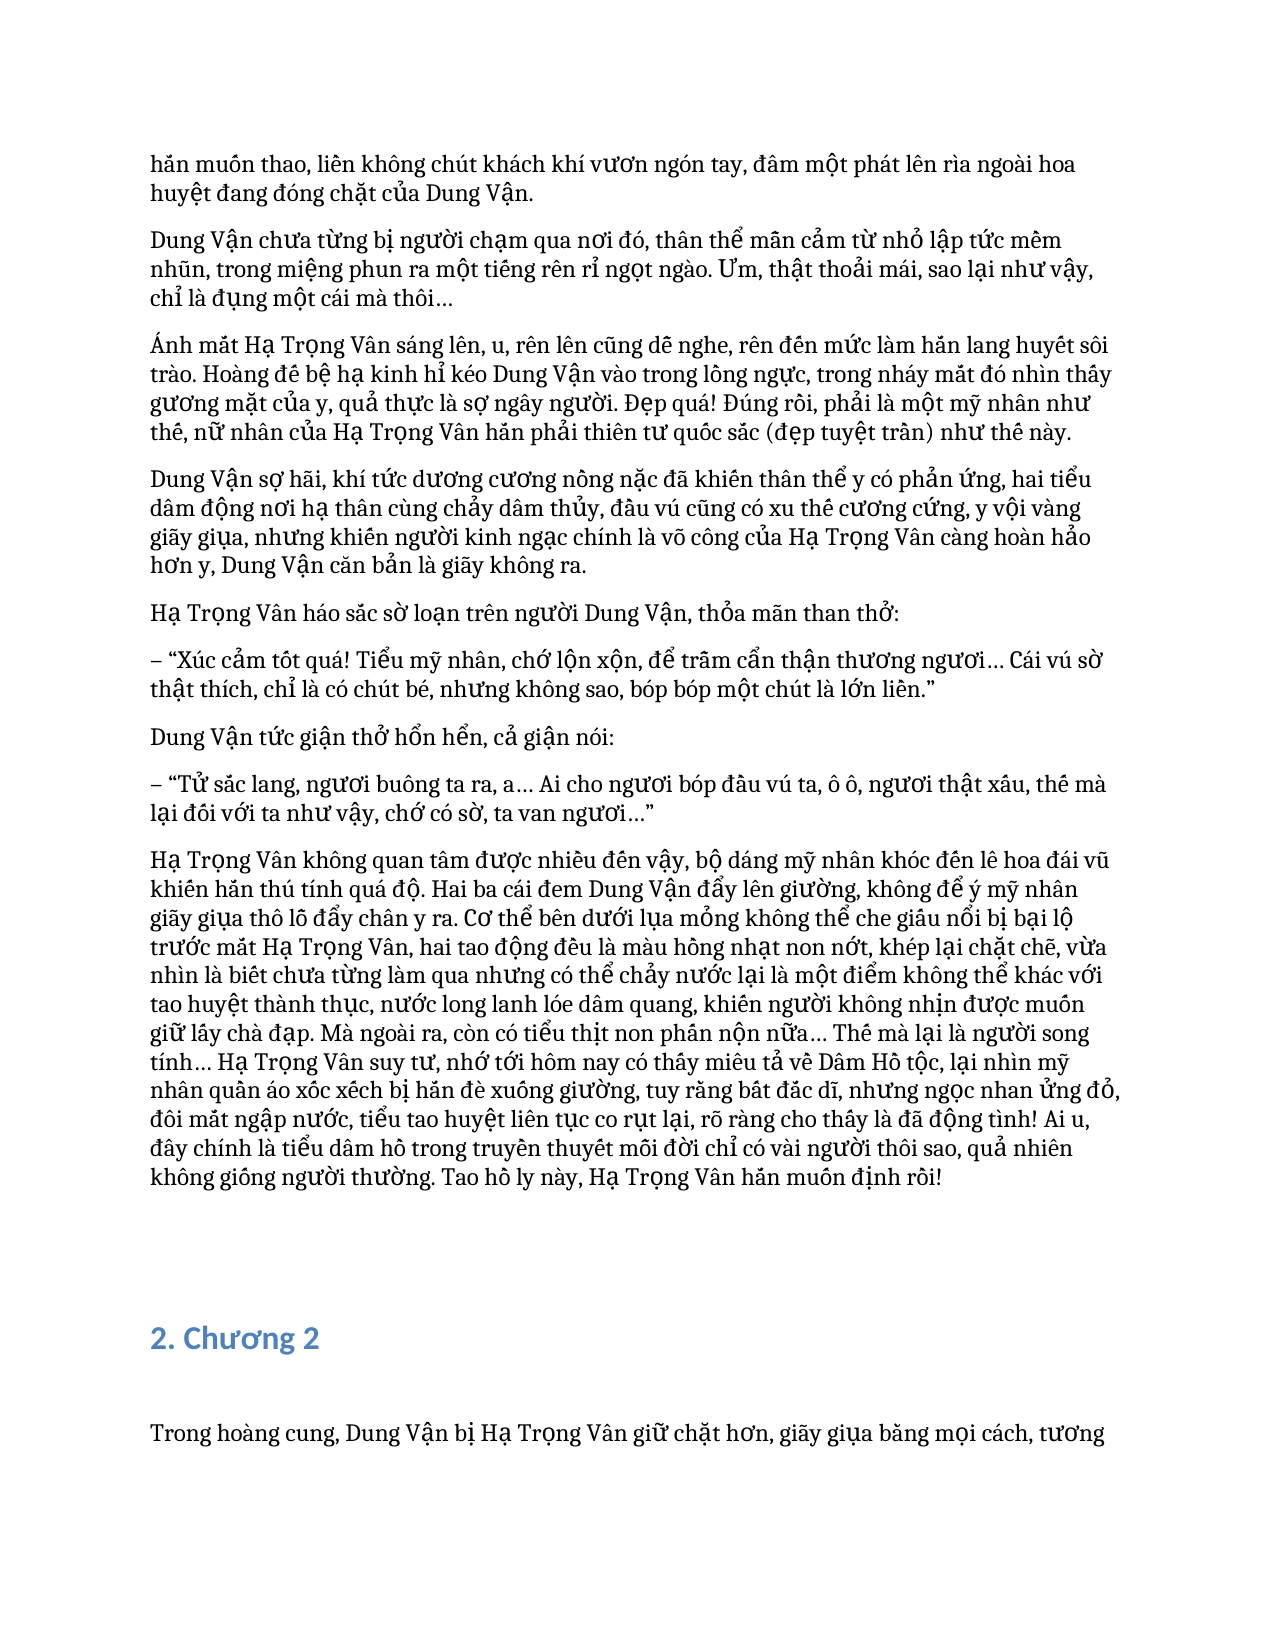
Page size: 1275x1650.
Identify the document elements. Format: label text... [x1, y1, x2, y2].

text Dung Vận chưa từng bị người chạm qua nơi đó, thân thể mẫn cảm từ nhỏ lập tức mềm nhũn, trong miệng phun ra một tiếng rên rỉ ngọt ngào. Ưm, thật thoải mái, sao lại như vậy, chỉ là đụng một cái mà thôi… [150, 226, 1125, 312]
text Hạ Trọng Vân háo sắc sờ loạn trên người Dung Vận, thỏa mãn than thở: [150, 599, 1125, 627]
text Dung Vận tức giận thở hổn hển, cả giận nói: [150, 722, 1125, 751]
text – “Tử sắc lang, ngươi buông ta ra, a… Ai cho ngươi bóp đầu vú ta, ô ô, ngươi thật xấu, thế mà lại đối với ta như vậy, chớ có sờ, ta van ngươi…” [150, 770, 1125, 827]
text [150, 1362, 1125, 1448]
text Dung Vận sợ hãi, khí tức dương cương nồng nặc đã khiến thân thể y có phản ứng, hai tiểu dâm động nơi hạ thân cùng chảy dâm thủy, đầu vú cũng có xu thế cương cứng, y vội vàng giãy giụa, nhưng khiến người kinh ngạc chính là võ công của Hạ Trọng Vân càng hoàn hảo hơn y, Dung Vận căn bản là giãy không ra. [150, 465, 1125, 580]
subtitle 2. Chương 2 [150, 1317, 1125, 1358]
text Ánh mắt Hạ Trọng Vân sáng lên, u, rên lên cũng dễ nghe, rên đến mức làm hắn lang huyết sôi trào. Hoàng đế bệ hạ kinh hỉ kéo Dung Vận vào trong lồng ngực, trong nháy mắt đó nhìn thấy gương mặt của y, quả thực là sợ ngây người. Đẹp quá! Đúng rồi, phải là một mỹ nhân như thế, nữ nhân của Hạ Trọng Vân hắn phải thiên tư quốc sắc (đẹp tuyệt trần) như thế này. [150, 331, 1125, 446]
text – “Xúc cảm tốt quá! Tiểu mỹ nhân, chớ lộn xộn, để trẫm cẩn thận thương ngươi… Cái vú sờ thật thích, chỉ là có chút bé, nhưng không sao, bóp bóp một chút là lớn liền.” [150, 646, 1125, 704]
text Hạ Trọng Vân không quan tâm được nhiều đến vậy, bộ dáng mỹ nhân khóc đến lê hoa đái vũ khiến hắn thú tính quá độ. Hai ba cái đem Dung Vận đẩy lên giường, không để ý mỹ nhân giãy giụa thô lỗ đẩy chân y ra. Cơ thể bên dưới lụa mỏng không thể che giấu nổi bị bại lộ trước mắt Hạ Trọng Vân, hai tao động đều là màu hồng nhạt non nớt, khép lại chặt chẽ, vừa nhìn là biết chưa từng làm qua nhưng có thể chảy nước lại là một điểm không thể khác với tao huyệt thành thục, nước long lanh lóe dâm quang, khiến người không nhịn được muốn giữ lấy chà đạp. Mà ngoài ra, còn có tiểu thịt non phấn nộn nữa… Thế mà lại là người song tính… Hạ Trọng Vân suy tư, nhớ tới hôm nay có thấy miêu tả về Dâm Hồ tộc, lại nhìn mỹ nhân quần áo xốc xếch bị hắn đè xuống giường, tuy rằng bất đắc dĩ, nhưng ngọc nhan ửng đỏ, đôi mắt ngập nước, tiểu tao huyệt liên tục co rụt lại, rõ ràng cho thấy là đã động tình! Ai u, đây chính là tiểu dâm hồ trong truyền thuyết mỗi đời chỉ có vài người thôi sao, quả nhiên không giống người thường. Tao hồ ly này, Hạ Trọng Vân hắn muốn định rồi! [150, 846, 1125, 1191]
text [150, 150, 1125, 207]
